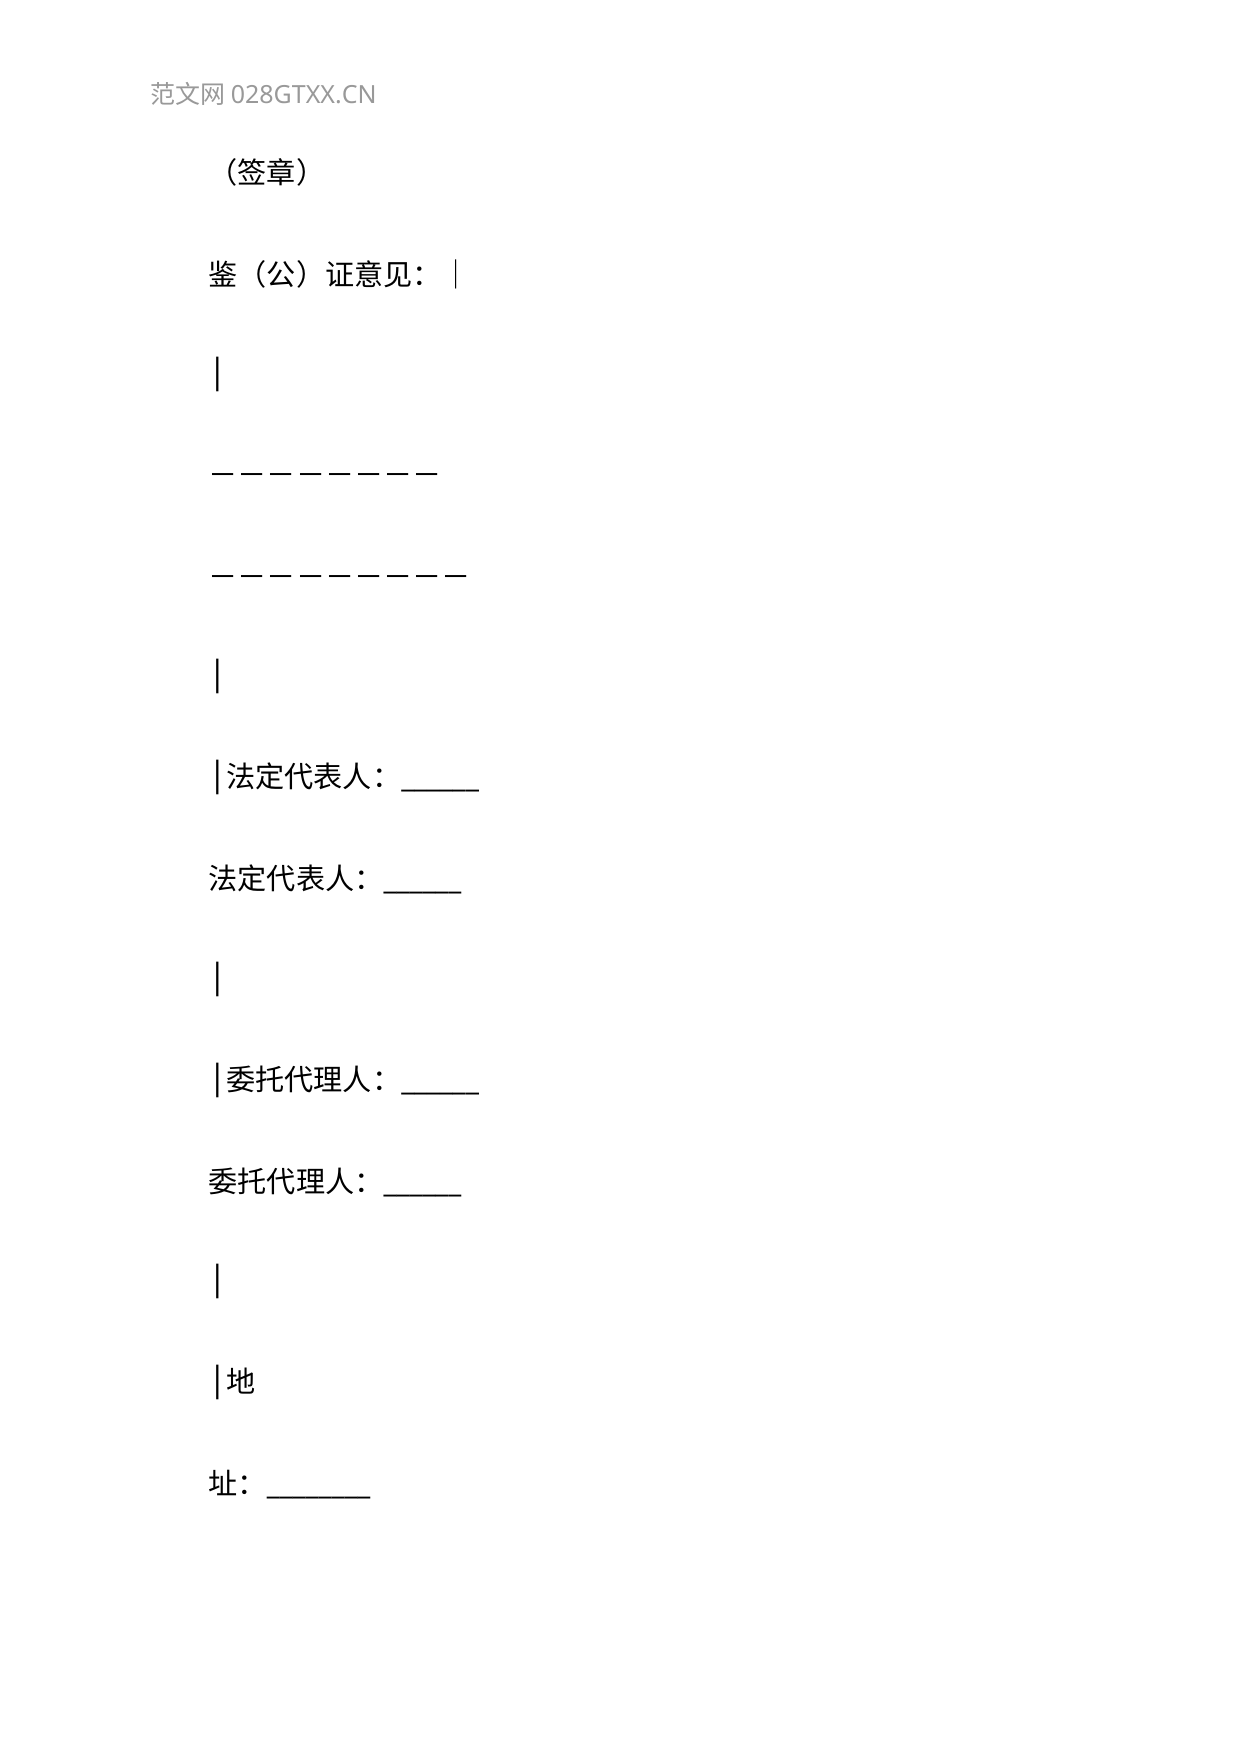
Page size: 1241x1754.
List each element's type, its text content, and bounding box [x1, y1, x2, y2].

text 址：________ [150, 1461, 1090, 1503]
text －－－－－－－－ [150, 452, 1090, 494]
text │ [150, 958, 1090, 998]
text │ [150, 656, 1090, 695]
text （签章） [150, 150, 1090, 192]
text 鉴（公）证意见：│ [150, 252, 1090, 294]
text 法定代表人：______ [150, 856, 1090, 898]
text │委托代理人：______ [150, 1056, 1090, 1099]
text │法定代表人：______ [150, 754, 1090, 796]
text │ [150, 1260, 1090, 1300]
text │ [150, 353, 1090, 393]
text │地 [150, 1359, 1090, 1401]
text 委托代理人：______ [150, 1158, 1090, 1201]
text －－－－－－－－－ [150, 554, 1090, 596]
